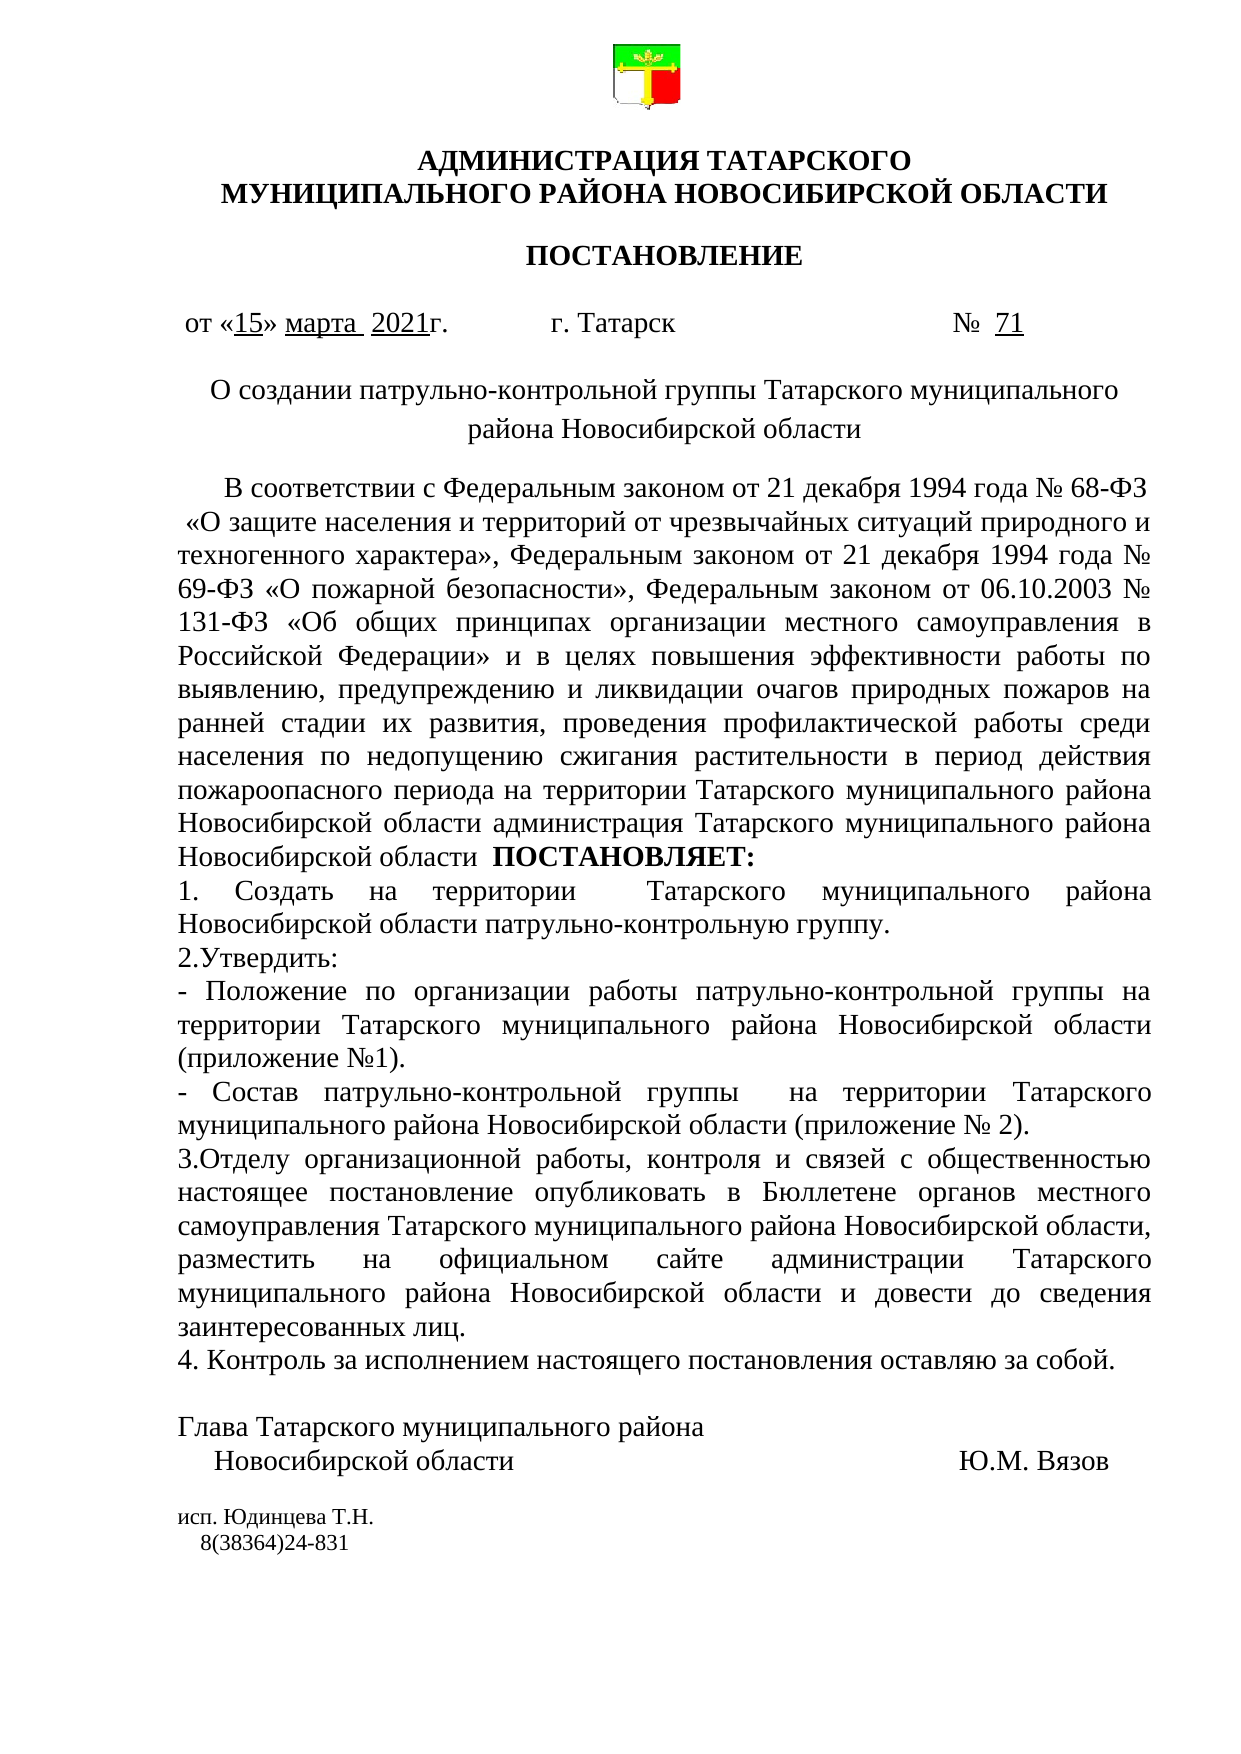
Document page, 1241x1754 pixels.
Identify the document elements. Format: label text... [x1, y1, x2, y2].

text МУНИЦИПАЛЬНОГО РАЙОНА НОВОСИБИРСКОЙ ОБЛАСТИ [177, 176, 1152, 210]
text Глава Татарского муниципального района [177, 1409, 1152, 1443]
text 1. Создать на территории Татарского муниципального района Новосибирской области патрульно-контрольную группу. [177, 873, 1152, 940]
text АДМИНИСТРАЦИЯ ТАТАРСКОГО [177, 143, 1152, 176]
text от «15» марта 2021г. г. Татарск № 71 [177, 305, 1152, 339]
text О создании патрульно-контрольной группы Татарского муниципального района Новосибирской области [177, 372, 1152, 444]
text 2.Утвердить: [177, 940, 1152, 973]
text В соответствии с Федеральным законом от 21 декабря 1994 года № 68-ФЗ [177, 470, 1152, 504]
text 8(38364)24-831 [177, 1529, 1152, 1555]
text «О защите населения и территорий от чрезвычайных ситуаций природного и техногенного характера», Федеральным законом от 21 декабря 1994 года № 69-ФЗ «О пожарной безопасности», Федеральным законом от 06.10.2003 № 131-ФЗ «Об общих принципах организации местного самоуправления в Российской Федерации» и в целях повышения эффективности работы по выявлению, предупреждению и ликвидации очагов природных пожаров на ранней стадии их развития, проведения профилактической работы среди населения по недопущению сжигания растительности в период действия пожароопасного периода на территории Татарского муниципального района Новосибирской области администрация Татарского муниципального района Новосибирской области ПОСТАНОВЛЯЕТ: [177, 504, 1152, 873]
text - Положение по организации работы патрульно-контрольной группы на территории Татарского муниципального района Новосибирской области (приложение №1). [177, 973, 1152, 1074]
picture [613, 44, 681, 110]
text 4. Контроль за исполнением настоящего постановления оставляю за собой. [177, 1342, 1152, 1376]
text ПОСТАНОВЛЕНИЕ [177, 238, 1152, 272]
text Новосибирской области Ю.М. Вязов [177, 1443, 1152, 1476]
text - Состав патрульно-контрольной группы на территории Татарского муниципального района Новосибирской области (приложение № 2). [177, 1074, 1152, 1141]
text исп. Юдинцева Т.Н. [177, 1503, 1152, 1529]
text 3.Отделу организационной работы, контроля и связей с общественностью настоящее постановление опубликовать в Бюллетене органов местного самоуправления Татарского муниципального района Новосибирской области, разместить на официальном сайте администрации Татарского муниципального района Новосибирской области и довести до сведения заинтересованных лиц. [177, 1141, 1152, 1342]
